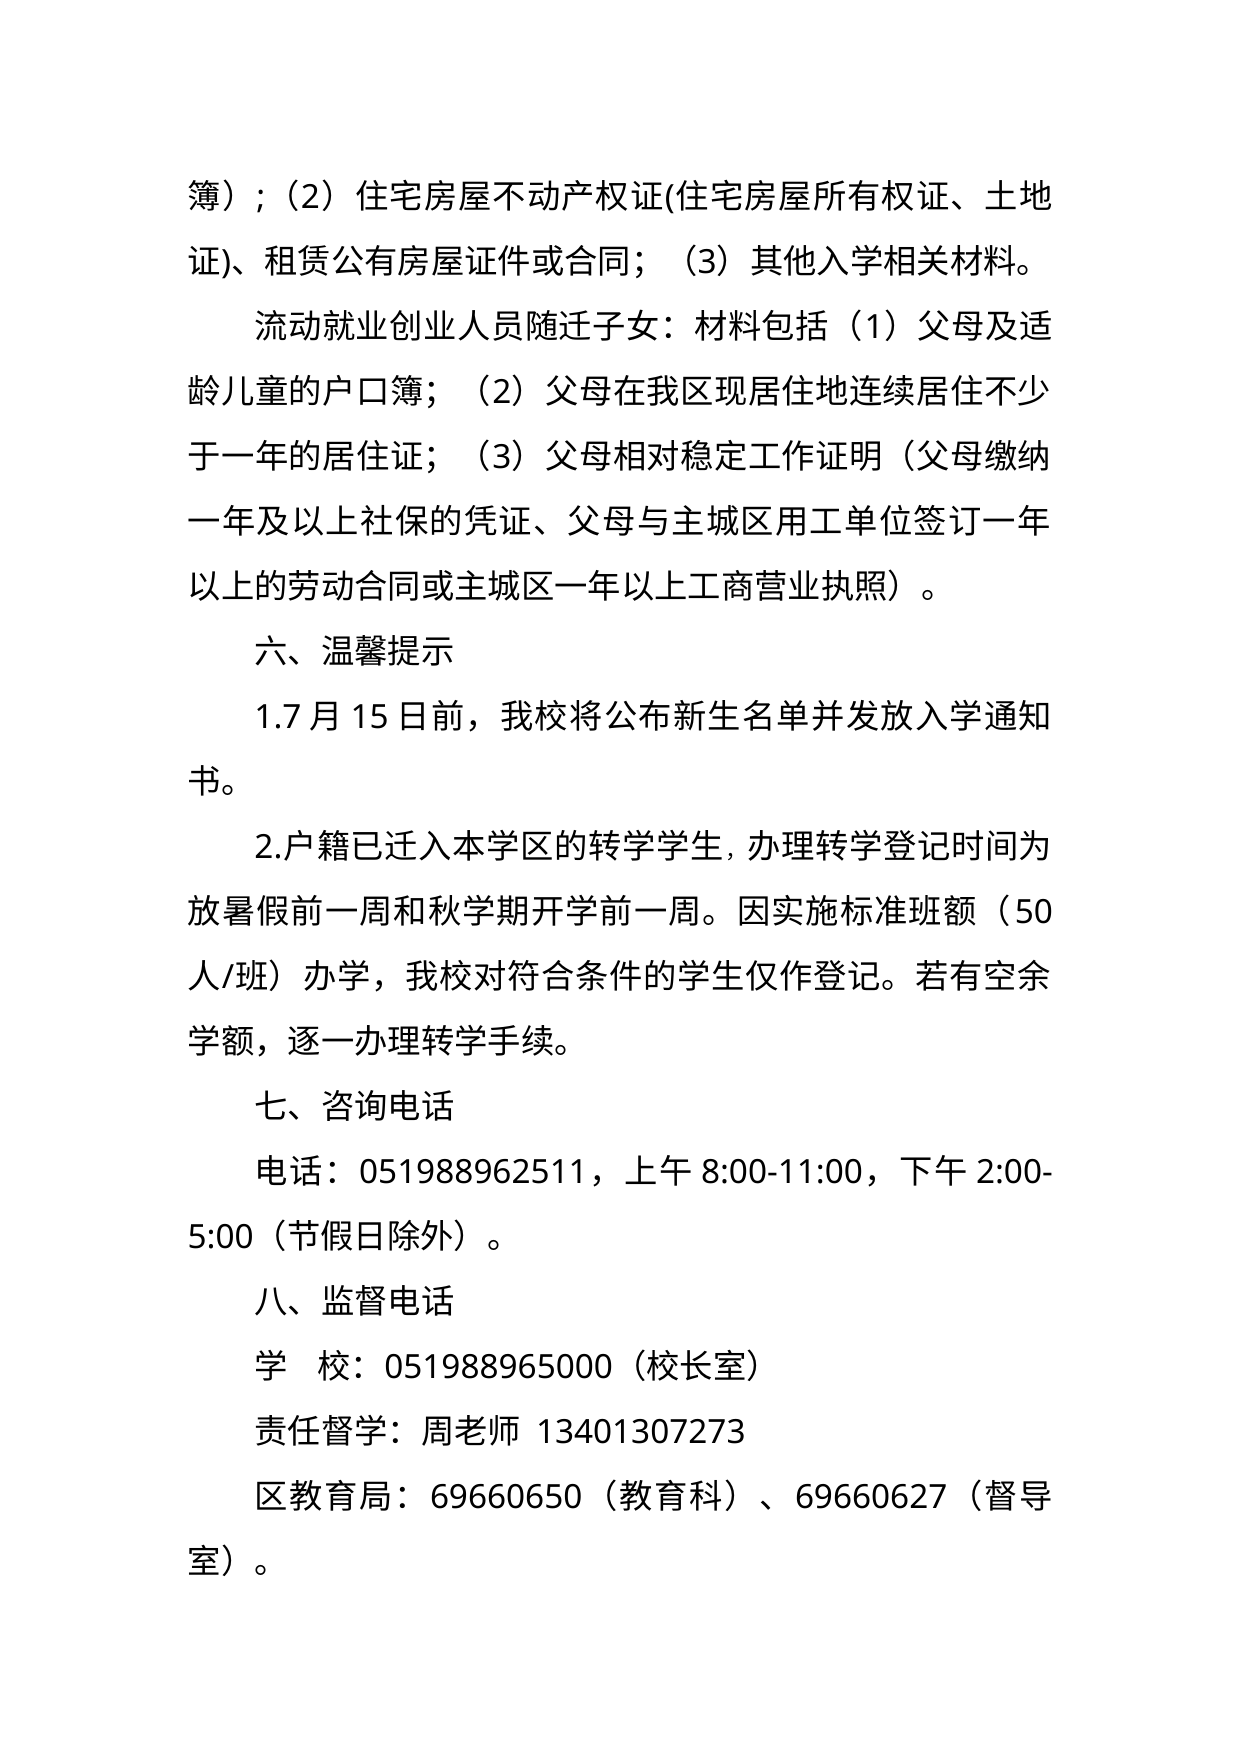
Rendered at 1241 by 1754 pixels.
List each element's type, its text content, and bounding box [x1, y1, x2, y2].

text 八、监督电话 [187, 1267, 1053, 1332]
text 七、咨询电话 [187, 1072, 1053, 1137]
text 电话：051988962511，上午8:00-11:00，下午2:00-5:00（节假日除外）。 [187, 1137, 1053, 1267]
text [187, 162, 1053, 292]
text 六、温馨提示 [187, 617, 1053, 682]
text 1.7月15日前，我校将公布新生名单并发放入学通知书。 [187, 682, 1053, 812]
text 区教育局：69660650（教育科）、69660627（督导室）。 [187, 1462, 1053, 1592]
text 责任督学：周老师 13401307273 [187, 1397, 1053, 1462]
text 流动就业创业人员随迁子女：材料包括（1）父母及适龄儿童的户口簿；（2）父母在我区现居住地连续居住不少于一年的居住证；（3）父母相对稳定工作证明（父母缴纳一年及以上社保的凭证、父母与主城区用工单位签订一年以上的劳动合同或主城区一年以上工商营业执照）。 [187, 292, 1053, 617]
text 学 校：051988965000（校长室） [187, 1332, 1053, 1397]
text 2.户籍已迁入本学区的转学学生，办理转学登记时间为放暑假前一周和秋学期开学前一周。因实施标准班额（50人/班）办学，我校对符合条件的学生仅作登记。若有空余学额，逐一办理转学手续。 [187, 812, 1053, 1072]
